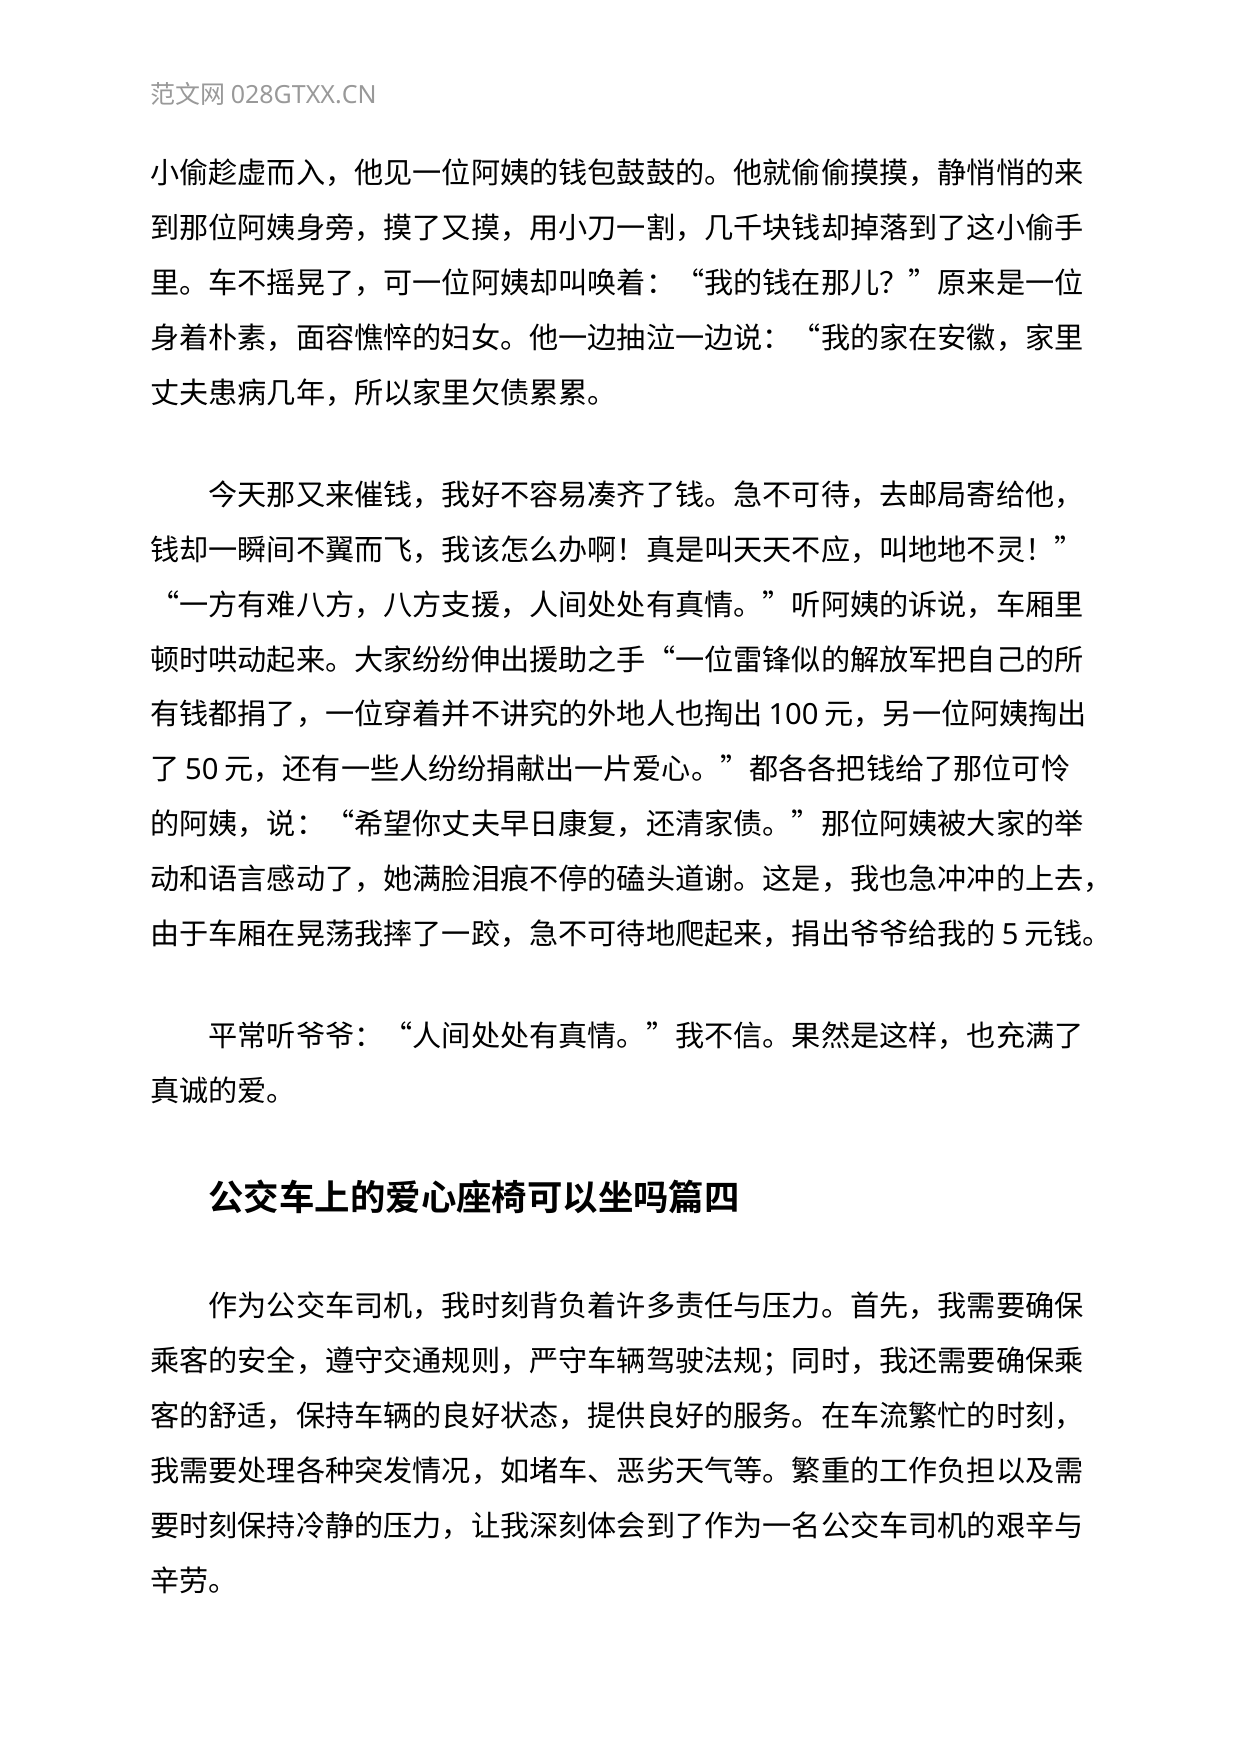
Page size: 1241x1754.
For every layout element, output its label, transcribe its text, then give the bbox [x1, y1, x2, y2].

text 今天那又来催钱，我好不容易凑齐了钱。急不可待，去邮局寄给他，钱却一瞬间不翼而飞，我该怎么办啊！真是叫天天不应，叫地地不灵！”“一方有难八方，八方支援，人间处处有真情。”听阿姨的诉说，车厢里顿时哄动起来。大家纷纷伸出援助之手“一位雷锋似的解放军把自己的所有钱都捐了，一位穿着并不讲究的外地人也掏出100元，另一位阿姨掏出了50元，还有一些人纷纷捐献出一片爱心。”都各各把钱给了那位可怜的阿姨，说：“希望你丈夫早日康复，还清家债。”那位阿姨被大家的举动和语言感动了，她满脸泪痕不停的磕头道谢。这是，我也急冲冲的上去，由于车厢在晃荡我摔了一跤，急不可待地爬起来，捐出爷爷给我的5元钱。 [150, 471, 1090, 953]
text 作为公交车司机，我时刻背负着许多责任与压力。首先，我需要确保乘客的安全，遵守交通规则，严守车辆驾驶法规；同时，我还需要确保乘客的舒适，保持车辆的良好状态，提供良好的服务。在车流繁忙的时刻，我需要处理各种突发情况，如堵车、恶劣天气等。繁重的工作负担以及需要时刻保持冷静的压力，让我深刻体会到了作为一名公交车司机的艰辛与辛劳。 [150, 1283, 1090, 1599]
text 平常听爷爷：“人间处处有真情。”我不信。果然是这样，也充满了真诚的爱。 [150, 1013, 1090, 1110]
text 公交车上的爱心座椅可以坐吗篇四 [150, 1169, 1090, 1221]
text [150, 150, 1090, 412]
